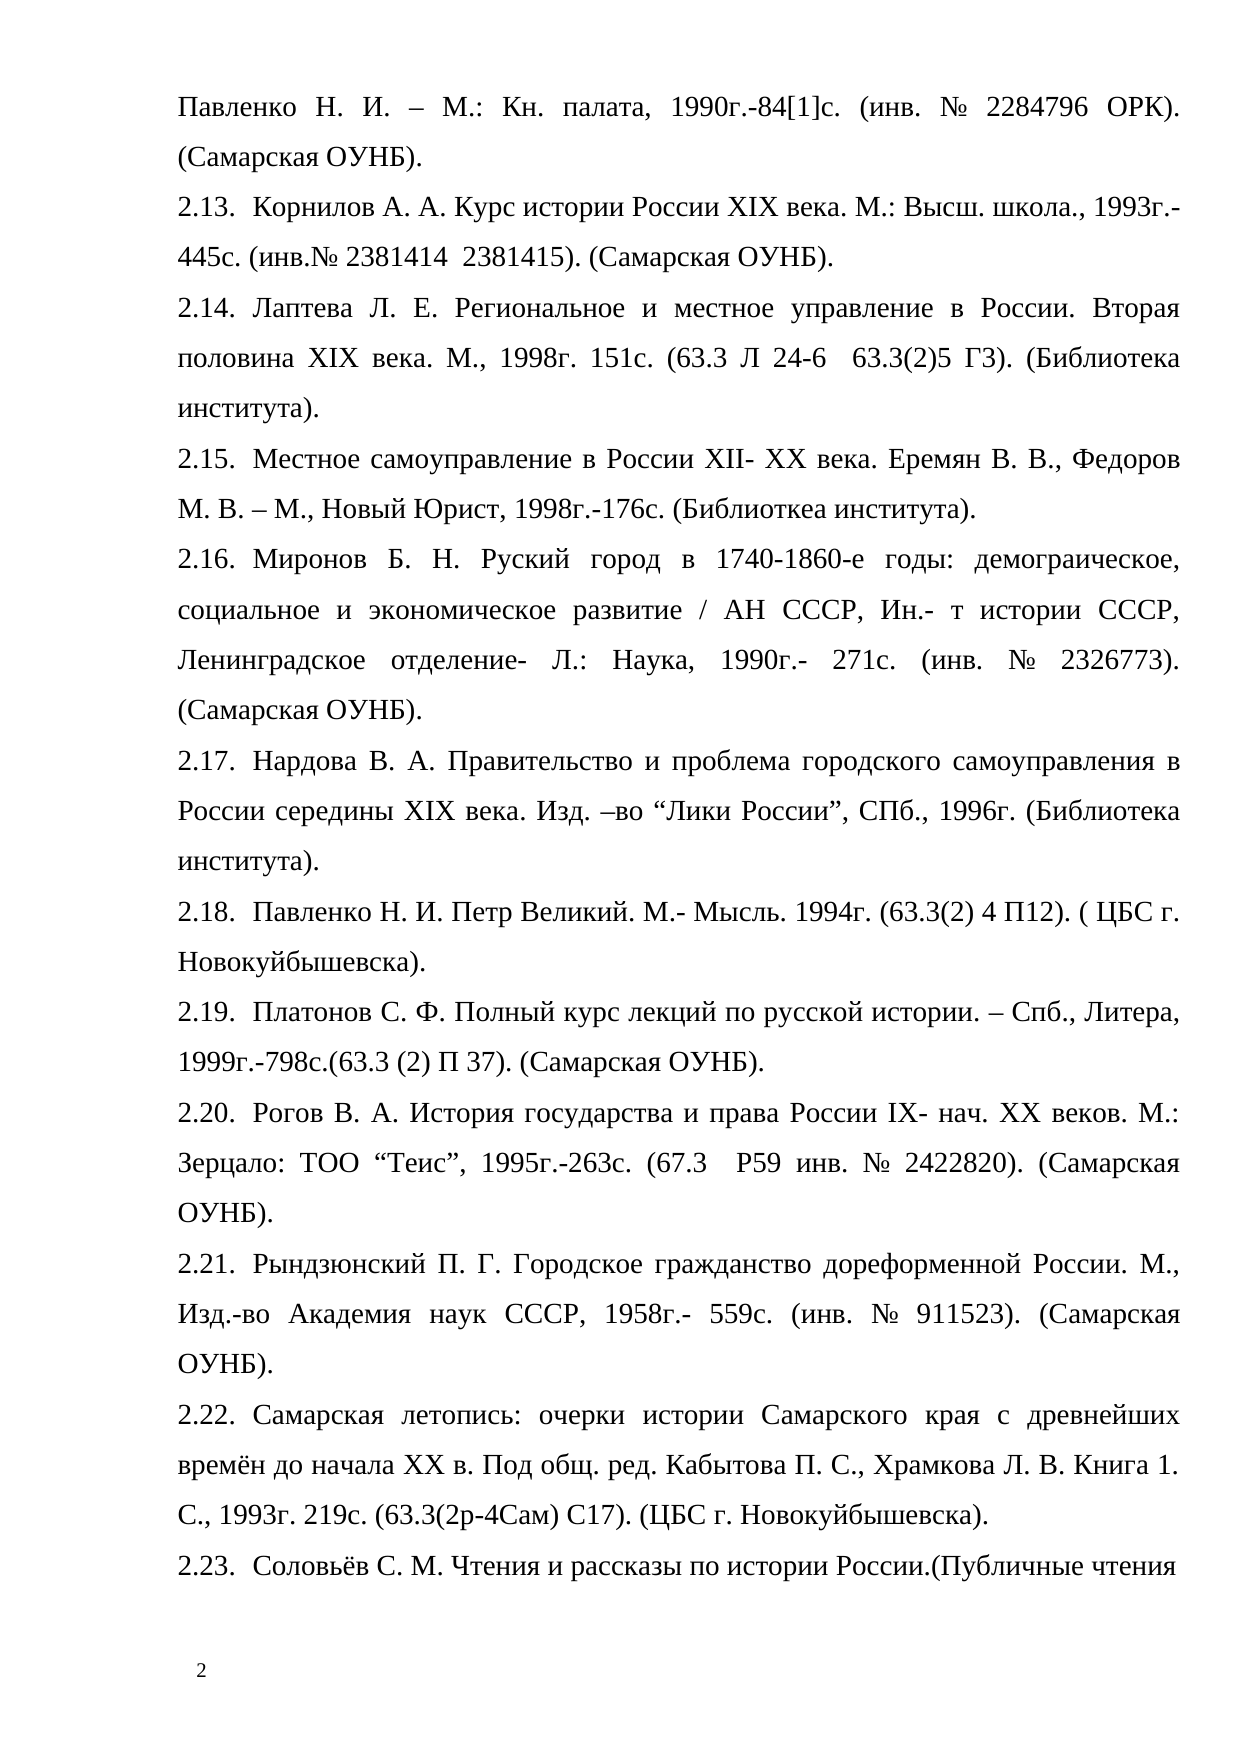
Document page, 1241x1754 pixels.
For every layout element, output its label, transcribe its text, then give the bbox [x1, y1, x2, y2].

list Нардова В. А. Правительство и проблема городского самоуправления в России середины XIX века. Изд. –во “Лики России”, СПб., 1996г. (Библиотека института). [177, 743, 1181, 877]
list Миронов Б. Н. Руский город в 1740-1860-е годы: демограическое, социальное и экономическое развитие / АН СССР, Ин.- т истории СССР, Ленинградское отделение- Л.: Наука, 1990г.- 271с. (инв. № 2326773). (Самарская ОУНБ). [177, 541, 1181, 726]
list Корнилов А. А. Курс истории России XIX века. М.: Высш. школа., 1993г.-445с. (инв.№ 2381414 2381415). (Самарская ОУНБ). [177, 189, 1181, 273]
list Платонов С. Ф. Полный курс лекций по русской истории. – Спб., Литера, 1999г.-798с.(63.3 (2) П 37). (Самарская ОУНБ). [177, 994, 1181, 1078]
list Местное самоуправление в России XII- XX века. Еремян В. В., Федоров М. В. – М., Новый Юрист, 1998г.-176с. (Библиоткеа института). [177, 441, 1181, 525]
list Павленко Н. И. Петр Великий. М.- Мысль. 1994г. (63.3(2) 4 П12). ( ЦБС г. Новокуйбышевска). [177, 894, 1181, 977]
list Рындзюнский П. Г. Городское гражданство дореформенной России. М., Изд.-во Академия наук СССР, 1958г.- 559с. (инв. № 911523). (Самарская ОУНБ). [177, 1246, 1181, 1380]
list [177, 89, 1181, 172]
list Рогов В. А. История государства и права России IX- нач. XX веков. М.: Зерцало: ТОО “Теис”, 1995г.-263с. (67.3 Р59 инв. № 2422820). (Самарская ОУНБ). [177, 1095, 1181, 1229]
list Лаптева Л. Е. Региональное и местное управление в России. Вторая половина XIX века. М., 1998г. 151с. (63.3 Л 24-6 63.3(2)5 Г3). (Библиотека института). [177, 290, 1181, 424]
list Соловьёв С. М. Чтения и рассказы по истории России.(Публичные чтения [177, 1548, 1181, 1581]
list Самарская летопись: очерки истории Самарского края с древнейших времён до начала XX в. Под общ. ред. Кабытова П. С., Храмкова Л. В. Книга 1. С., 1993г. 219с. (63.3(2р-4Сам) С17). (ЦБС г. Новокуйбышевска). [177, 1397, 1181, 1531]
